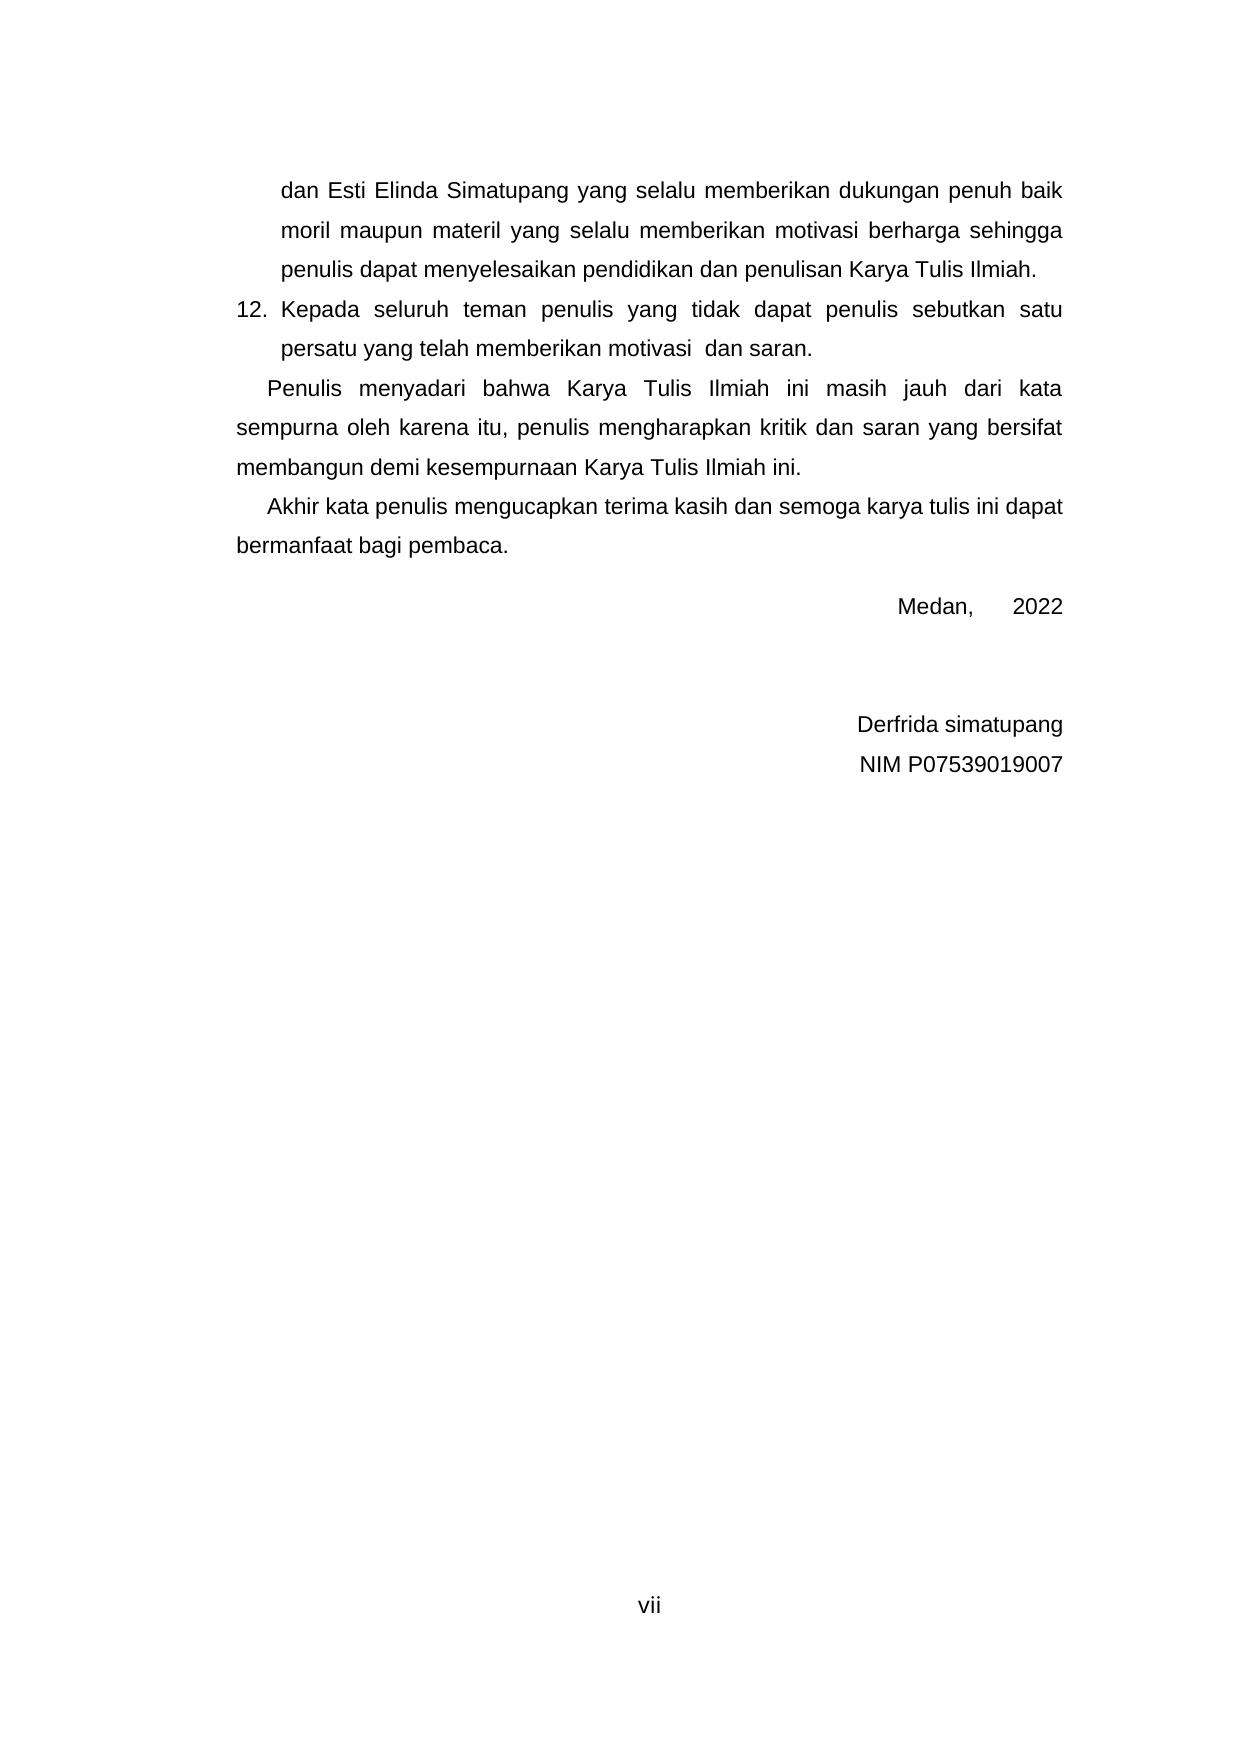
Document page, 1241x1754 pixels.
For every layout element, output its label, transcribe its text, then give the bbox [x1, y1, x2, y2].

text Medan, 2022 [236, 593, 1063, 619]
list Akhir kata penulis mengucapkan terima kasih dan semoga karya tulis ini dapat bermanfaat bagi pembaca. [236, 493, 1063, 559]
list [236, 177, 1063, 282]
list Penulis menyadari bahwa Karya Tulis Ilmiah ini masih jauh dari kata sempurna oleh karena itu, penulis mengharapkan kritik dan saran yang bersifat membangun demi kesempurnaan Karya Tulis Ilmiah ini. [236, 374, 1063, 480]
text Derfrida simatupang [236, 711, 1063, 738]
text NIM P07539019007 [236, 751, 1063, 777]
list Kepada seluruh teman penulis yang tidak dapat penulis sebutkan satu persatu yang telah memberikan motivasi dan saran. [236, 296, 1063, 361]
